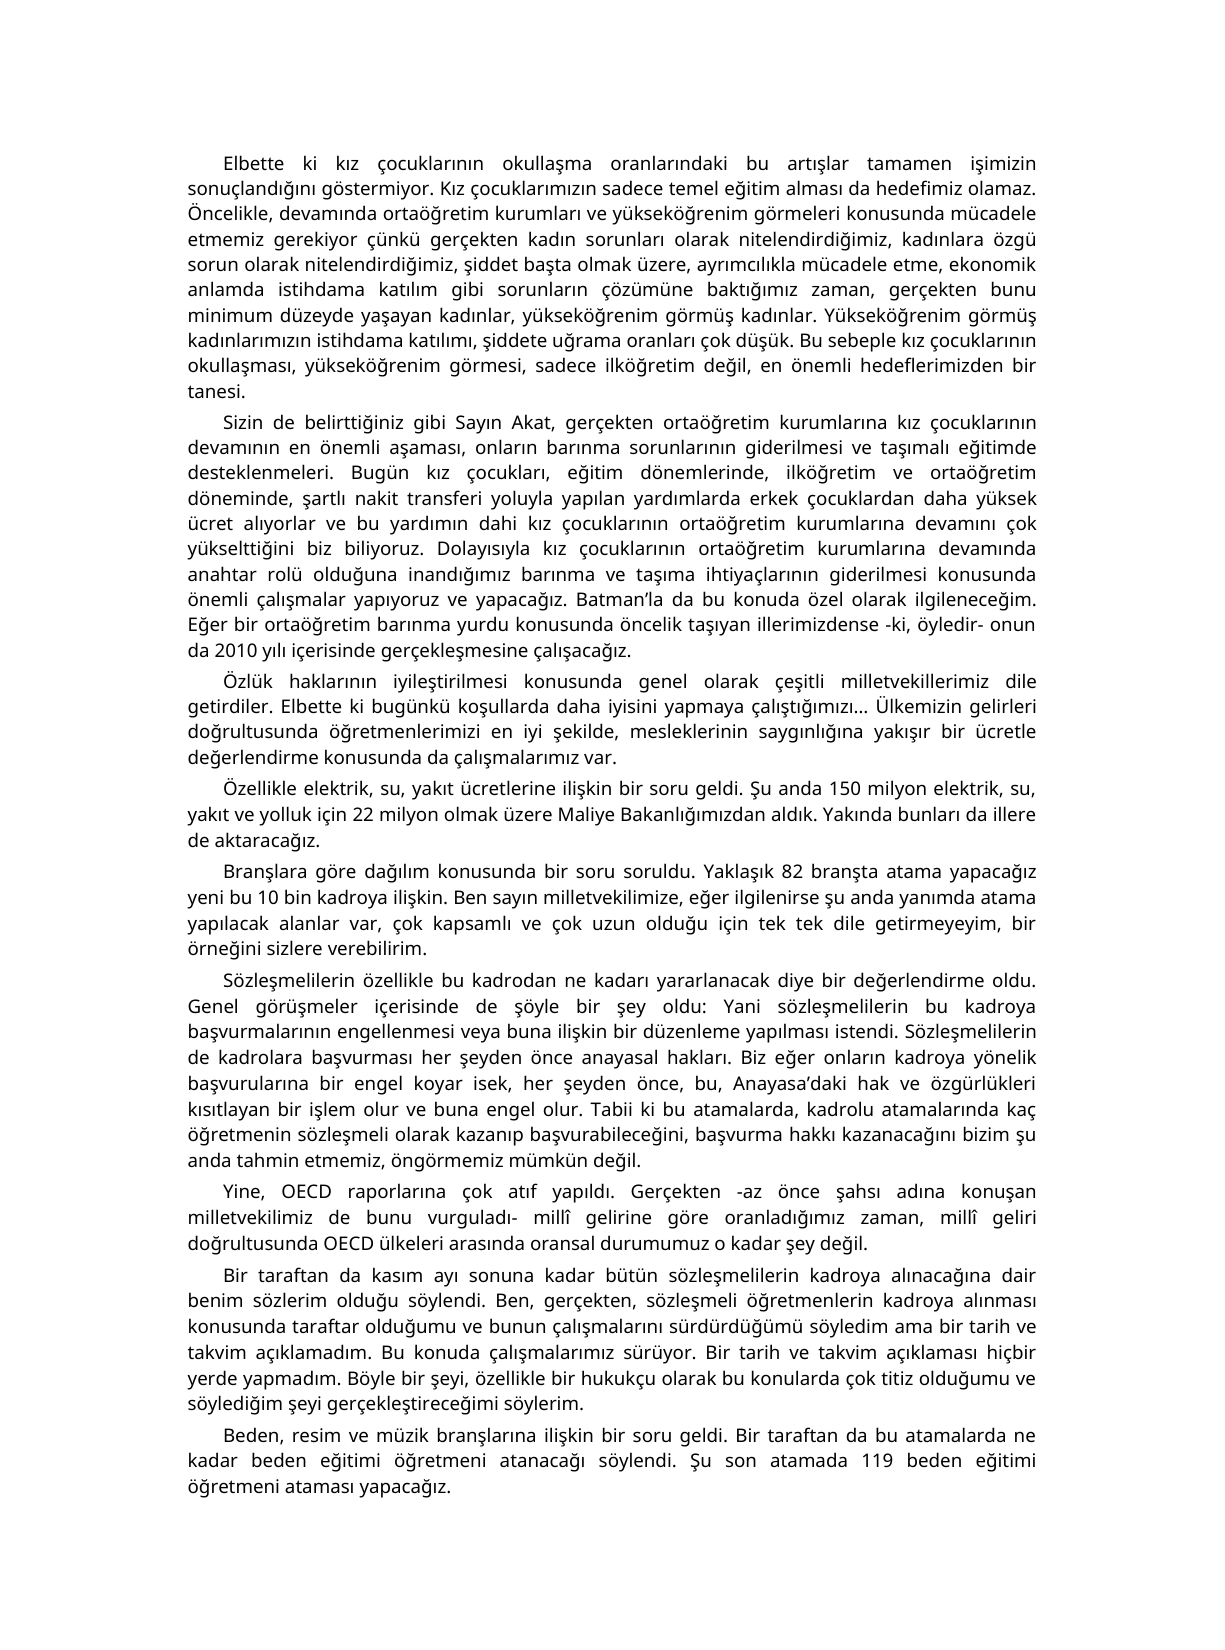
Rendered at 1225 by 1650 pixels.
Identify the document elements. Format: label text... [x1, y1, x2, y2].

text Branşlara göre dağılım konusunda bir soru soruldu. Yaklaşık 82 branşta atama yapacağız yeni bu 10 bin kadroya ilişkin. Ben sayın milletvekilimize, eğer ilgilenirse şu anda yanımda atama yapılacak alanlar var, çok kapsamlı ve çok uzun olduğu için tek tek dile getirmeyeyim, bir örneğini sizlere verebilirim. [187, 858, 1037, 961]
text Bir taraftan da kasım ayı sonuna kadar bütün sözleşmelilerin kadroya alınacağına dair benim sözlerim olduğu söylendi. Ben, gerçekten, sözleşmeli öğretmenlerin kadroya alınması konusunda taraftar olduğumu ve bunun çalışmalarını sürdürdüğümü söyledim ama bir tarih ve takvim açıklamadım. Bu konuda çalışmalarımız sürüyor. Bir tarih ve takvim açıklaması hiçbir yerde yapmadım. Böyle bir şeyi, özellikle bir hukukçu olarak bu konularda çok titiz olduğumu ve söylediğim şeyi gerçekleştireceğimi söylerim. [187, 1261, 1037, 1416]
text Beden, resim ve müzik branşlarına ilişkin bir soru geldi. Bir taraftan da bu atamalarda ne kadar beden eğitimi öğretmeni atanacağı söylendi. Şu son atamada 119 beden eğitimi öğretmeni ataması yapacağız. [187, 1422, 1037, 1499]
text Yine, OECD raporlarına çok atıf yapıldı. Gerçekten -az önce şahsı adına konuşan milletvekilimiz de bunu vurguladı- millî gelirine göre oranladığımız zaman, millî geliri doğrultusunda OECD ülkeleri arasında oransal durumumuz o kadar şey değil. [187, 1178, 1037, 1256]
text Sözleşmelilerin özellikle bu kadrodan ne kadarı yararlanacak diye bir değerlendirme oldu. Genel görüşmeler içerisinde de şöyle bir şey oldu: Yani sözleşmelilerin bu kadroya başvurmalarının engellenmesi veya buna ilişkin bir düzenleme yapılması istendi. Sözleşmelilerin de kadrolara başvurması her şeyden önce anayasal hakları. Biz eğer onların kadroya yönelik başvurularına bir engel koyar isek, her şeyden önce, bu, Anayasa’daki hak ve özgürlükleri kısıtlayan bir işlem olur ve buna engel olur. Tabii ki bu atamalarda, kadrolu atamalarında kaç öğretmenin sözleşmeli olarak kazanıp başvurabileceğini, başvurma hakkı kazanacağını bizim şu anda tahmin etmemiz, öngörmemiz mümkün değil. [187, 967, 1037, 1173]
text Elbette ki kız çocuklarının okullaşma oranlarındaki bu artışlar tamamen işimizin sonuçlandığını göstermiyor. Kız çocuklarımızın sadece temel eğitim alması da hedefimiz olamaz. Öncelikle, devamında ortaöğretim kurumları ve yükseköğrenim görmeleri konusunda mücadele etmemiz gerekiyor çünkü gerçekten kadın sorunları olarak nitelendirdiğimiz, kadınlara özgü sorun olarak nitelendirdiğimiz, şiddet başta olmak üzere, ayrımcılıkla mücadele etme, ekonomik anlamda istihdama katılım gibi sorunların çözümüne baktığımız zaman, gerçekten bunu minimum düzeyde yaşayan kadınlar, yükseköğrenim görmüş kadınlar. Yükseköğrenim görmüş kadınlarımızın istihdama katılımı, şiddete uğrama oranları çok düşük. Bu sebeple kız çocuklarının okullaşması, yükseköğrenim görmesi, sadece ilköğretim değil, en önemli hedeflerimizden bir tanesi. [187, 150, 1037, 403]
text Sizin de belirttiğiniz gibi Sayın Akat, gerçekten ortaöğretim kurumlarına kız çocuklarının devamının en önemli aşaması, onların barınma sorunlarının giderilmesi ve taşımalı eğitimde desteklenmeleri. Bugün kız çocukları, eğitim dönemlerinde, ilköğretim ve ortaöğretim döneminde, şartlı nakit transferi yoluyla yapılan yardımlarda erkek çocuklardan daha yüksek ücret alıyorlar ve bu yardımın dahi kız çocuklarının ortaöğretim kurumlarına devamını çok yükselttiğini biz biliyoruz. Dolayısıyla kız çocuklarının ortaöğretim kurumlarına devamında anahtar rolü olduğuna inandığımız barınma ve taşıma ihtiyaçlarının giderilmesi konusunda önemli çalışmalar yapıyoruz ve yapacağız. Batman’la da bu konuda özel olarak ilgileneceğim. Eğer bir ortaöğretim barınma yurdu konusunda öncelik taşıyan illerimizdense -ki, öyledir- onun da 2010 yılı içerisinde gerçekleşmesine çalışacağız. [187, 409, 1037, 662]
text Özlük haklarının iyileştirilmesi konusunda genel olarak çeşitli milletvekillerimiz dile getirdiler. Elbette ki bugünkü koşullarda daha iyisini yapmaya çalıştığımızı… Ülkemizin gelirleri doğrultusunda öğretmenlerimizi en iyi şekilde, mesleklerinin saygınlığına yakışır bir ücretle değerlendirme konusunda da çalışmalarımız var. [187, 668, 1037, 769]
text Özellikle elektrik, su, yakıt ücretlerine ilişkin bir soru geldi. Şu anda 150 milyon elektrik, su, yakıt ve yolluk için 22 milyon olmak üzere Maliye Bakanlığımızdan aldık. Yakında bunları da illere de aktaracağız. [187, 775, 1037, 852]
